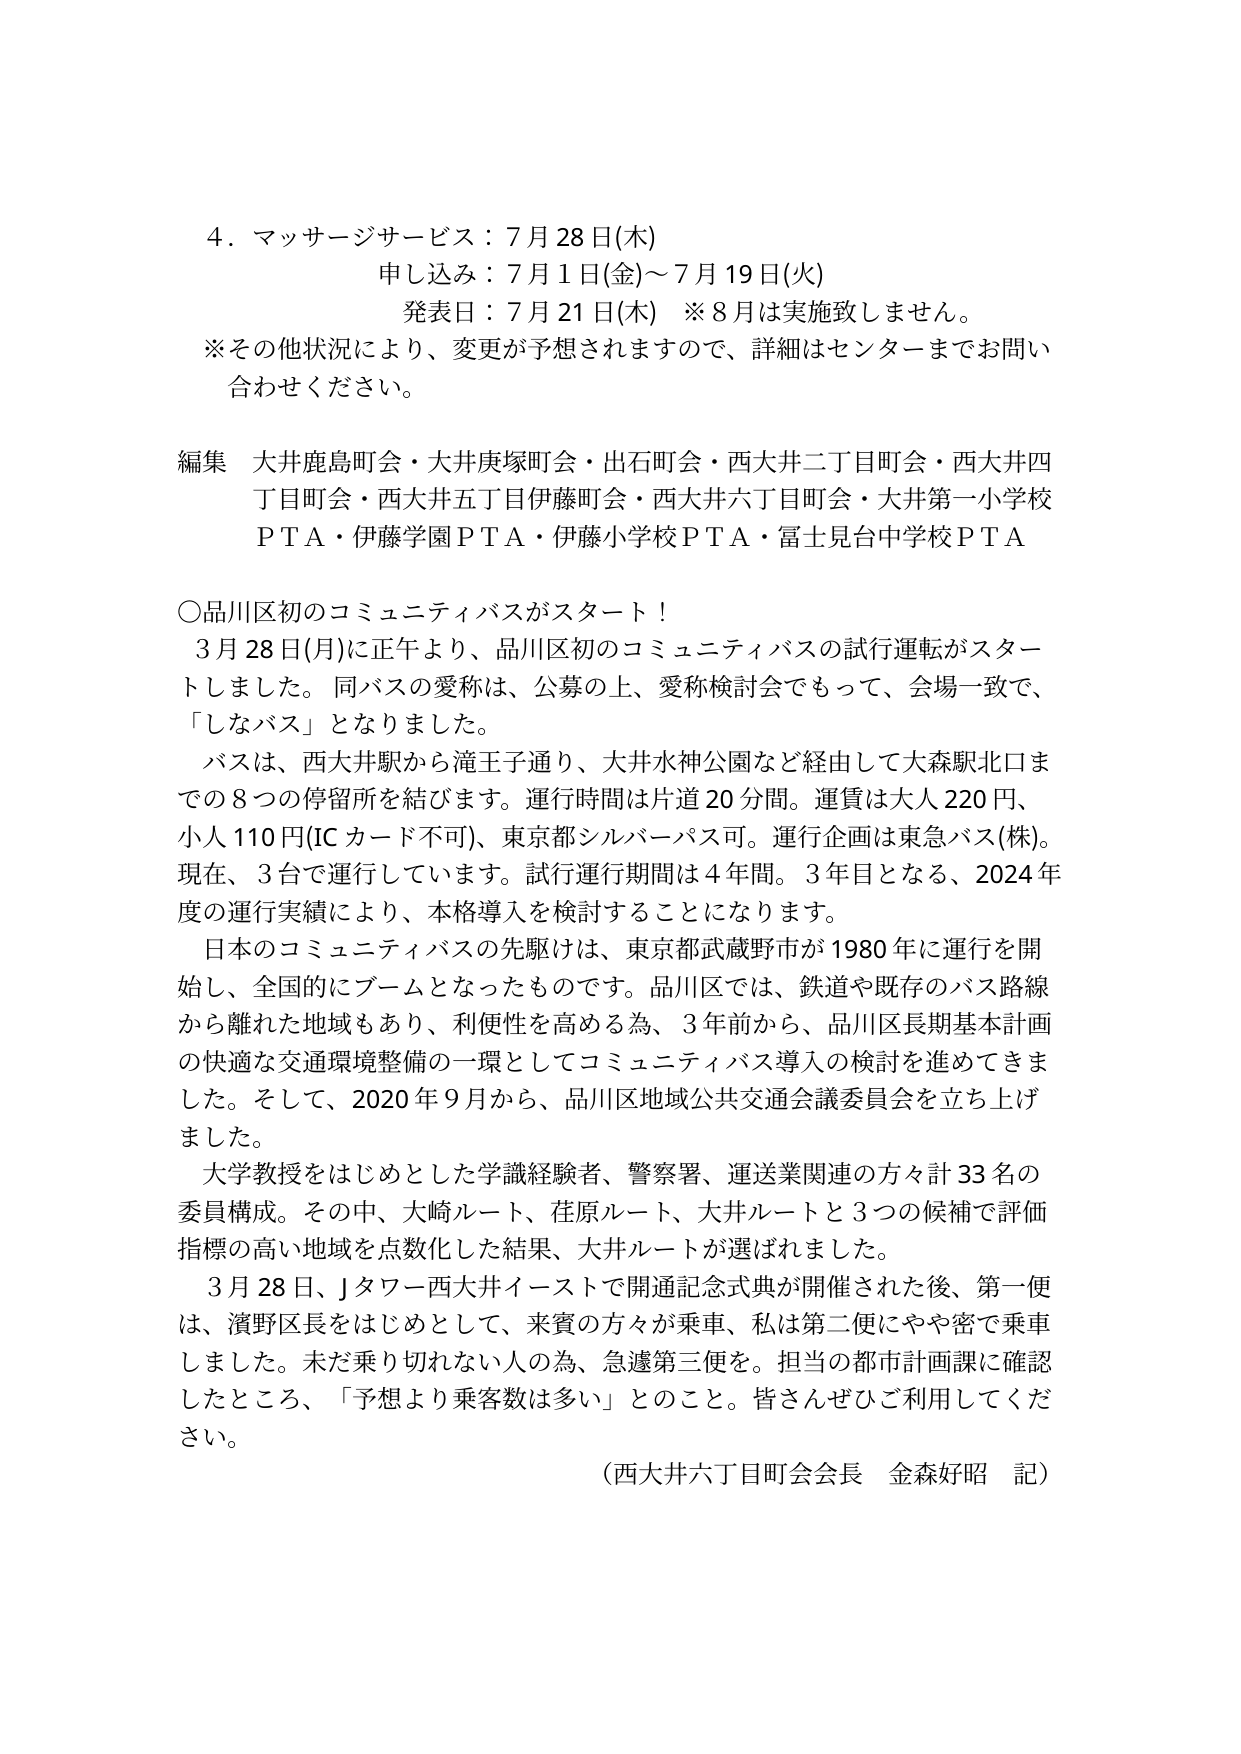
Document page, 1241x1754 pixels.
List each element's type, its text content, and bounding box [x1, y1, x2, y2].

text 発表日：７月21日(木) ※８月は実施致しません。 [177, 292, 1063, 329]
text 編集 大井鹿島町会・大井庚塚町会・出石町会・西大井二丁目町会・西大井四丁目町会・西大井五丁目伊藤町会・西大井六丁目町会・大井第一小学校ＰＴＡ・伊藤学園ＰＴＡ・伊藤小学校ＰＴＡ・冨士見台中学校ＰＴＡ [177, 442, 1063, 554]
text 大学教授をはじめとした学識経験者、警察署、運送業関連の方々計33名の委員構成。その中、大崎ルート、荏原ルート、大井ルートと３つの候補で評価指標の高い地域を点数化した結果、大井ルートが選ばれました。 [177, 1154, 1063, 1267]
text ３月28日、Jタワー西大井イーストで開通記念式典が開催された後、第一便は、濱野区長をはじめとして、来賓の方々が乗車、私は第二便にやや密で乗車しました。未だ乗り切れない人の為、急遽第三便を。担当の都市計画課に確認したところ、「予想より乗客数は多い」とのこと。皆さんぜひご利用してください。 [177, 1267, 1063, 1454]
text ※その他状況により、変更が予想されますので、詳細はセンターまでお問い合わせください。 [202, 329, 1063, 404]
text バスは、西大井駅から滝王子通り、大井水神公園など経由して大森駅北口までの８つの停留所を結びます。運行時間は片道20分間。運賃は大人220円、小人110円(ICカード不可)、東京都シルバーパス可。運行企画は東急バス(株)。現在、３台で運行しています。試行運行期間は４年間。３年目となる、2024年度の運行実績により、本格導入を検討することになります。 [177, 742, 1063, 929]
text （西大井六丁目町会会長 金森好昭 記） [177, 1454, 1063, 1492]
text 申し込み：７月１日(金)～７月19日(火) [252, 254, 1063, 292]
text ３月28日(月)に正午より、品川区初のコミュニティバスの試行運転がスタートしました。 同バスの愛称は、公募の上、愛称検討会でもって、会場一致で、「しなバス」となりました。 [177, 629, 1063, 742]
text ４．マッサージサービス：７月28日(木) [202, 217, 1063, 254]
text 〇品川区初のコミュニティバスがスタート！ [177, 592, 1063, 629]
text 日本のコミュニティバスの先駆けは、東京都武蔵野市が1980年に運行を開始し、全国的にブームとなったものです。品川区では、鉄道や既存のバス路線から離れた地域もあり、利便性を高める為、３年前から、品川区長期基本計画の快適な交通環境整備の一環としてコミュニティバス導入の検討を進めてきました。そして、2020年９月から、品川区地域公共交通会議委員会を立ち上げました。 [177, 929, 1063, 1154]
